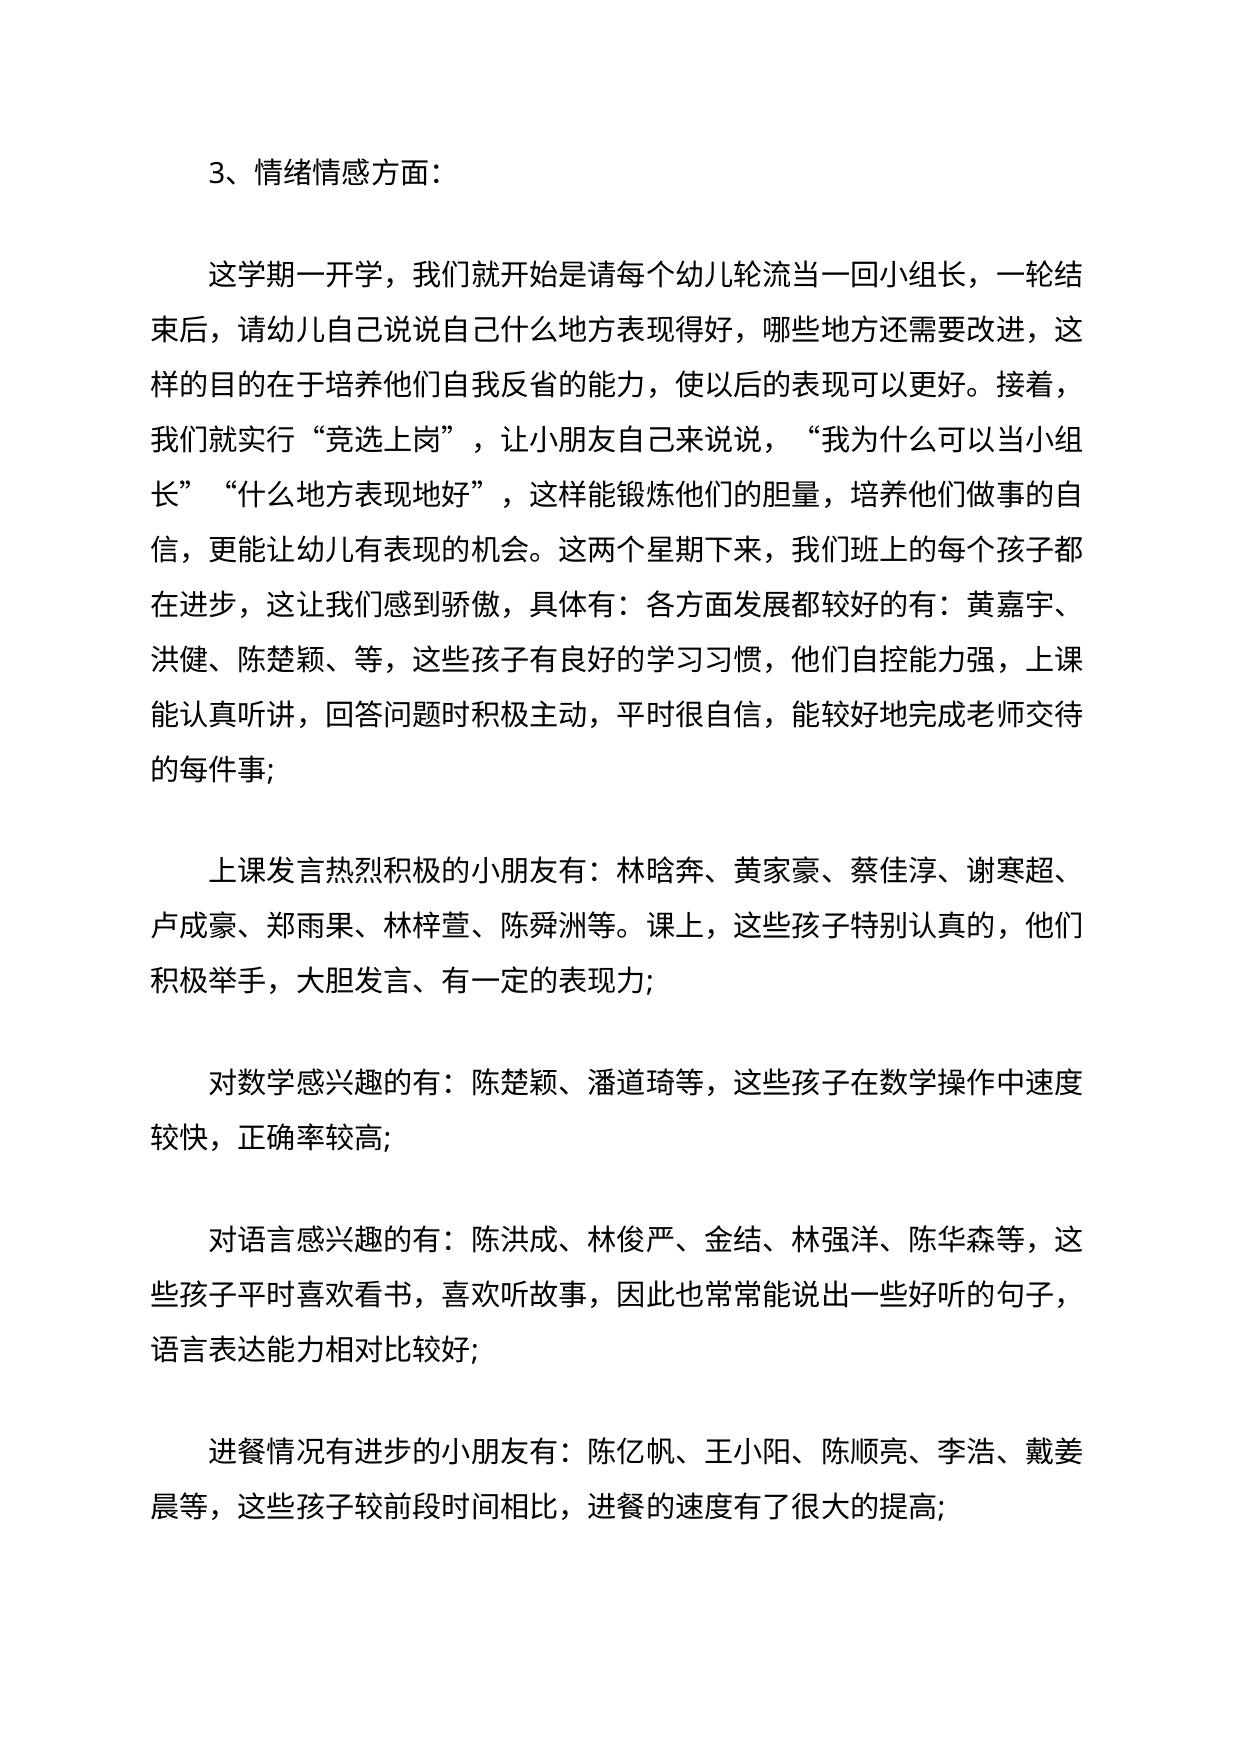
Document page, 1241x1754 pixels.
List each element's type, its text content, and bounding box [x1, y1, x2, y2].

text 对语言感兴趣的有：陈洪成、林俊严、金结、林强洋、陈华森等，这些孩子平时喜欢看书，喜欢听故事，因此也常常能说出一些好听的句子，语言表达能力相对比较好; [150, 1217, 1090, 1369]
text 3、情绪情感方面： [150, 150, 1090, 192]
text 上课发言热烈积极的小朋友有：林晗奔、黄家豪、蔡佳淳、谢寒超、卢成豪、郑雨果、林梓萱、陈舜洲等。课上，这些孩子特别认真的，他们积极举手，大胆发言、有一定的表现力; [150, 848, 1090, 1000]
text 这学期一开学，我们就开始是请每个幼儿轮流当一回小组长，一轮结束后，请幼儿自己说说自己什么地方表现得好，哪些地方还需要改进，这样的目的在于培养他们自我反省的能力，使以后的表现可以更好。接着，我们就实行“竞选上岗”，让小朋友自己来说说，“我为什么可以当小组长”“什么地方表现地好”，这样能锻炼他们的胆量，培养他们做事的自信，更能让幼儿有表现的机会。这两个星期下来，我们班上的每个孩子都在进步，这让我们感到骄傲，具体有：各方面发展都较好的有：黄嘉宇、洪健、陈楚颖、等，这些孩子有良好的学习习惯，他们自控能力强，上课能认真听讲，回答问题时积极主动，平时很自信，能较好地完成老师交待的每件事; [150, 252, 1090, 788]
text 对数学感兴趣的有：陈楚颖、潘道琦等，这些孩子在数学操作中速度较快，正确率较高; [150, 1060, 1090, 1157]
text 进餐情况有进步的小朋友有：陈亿帆、王小阳、陈顺亮、李浩、戴姜晨等，这些孩子较前段时间相比，进餐的速度有了很大的提高; [150, 1428, 1090, 1526]
